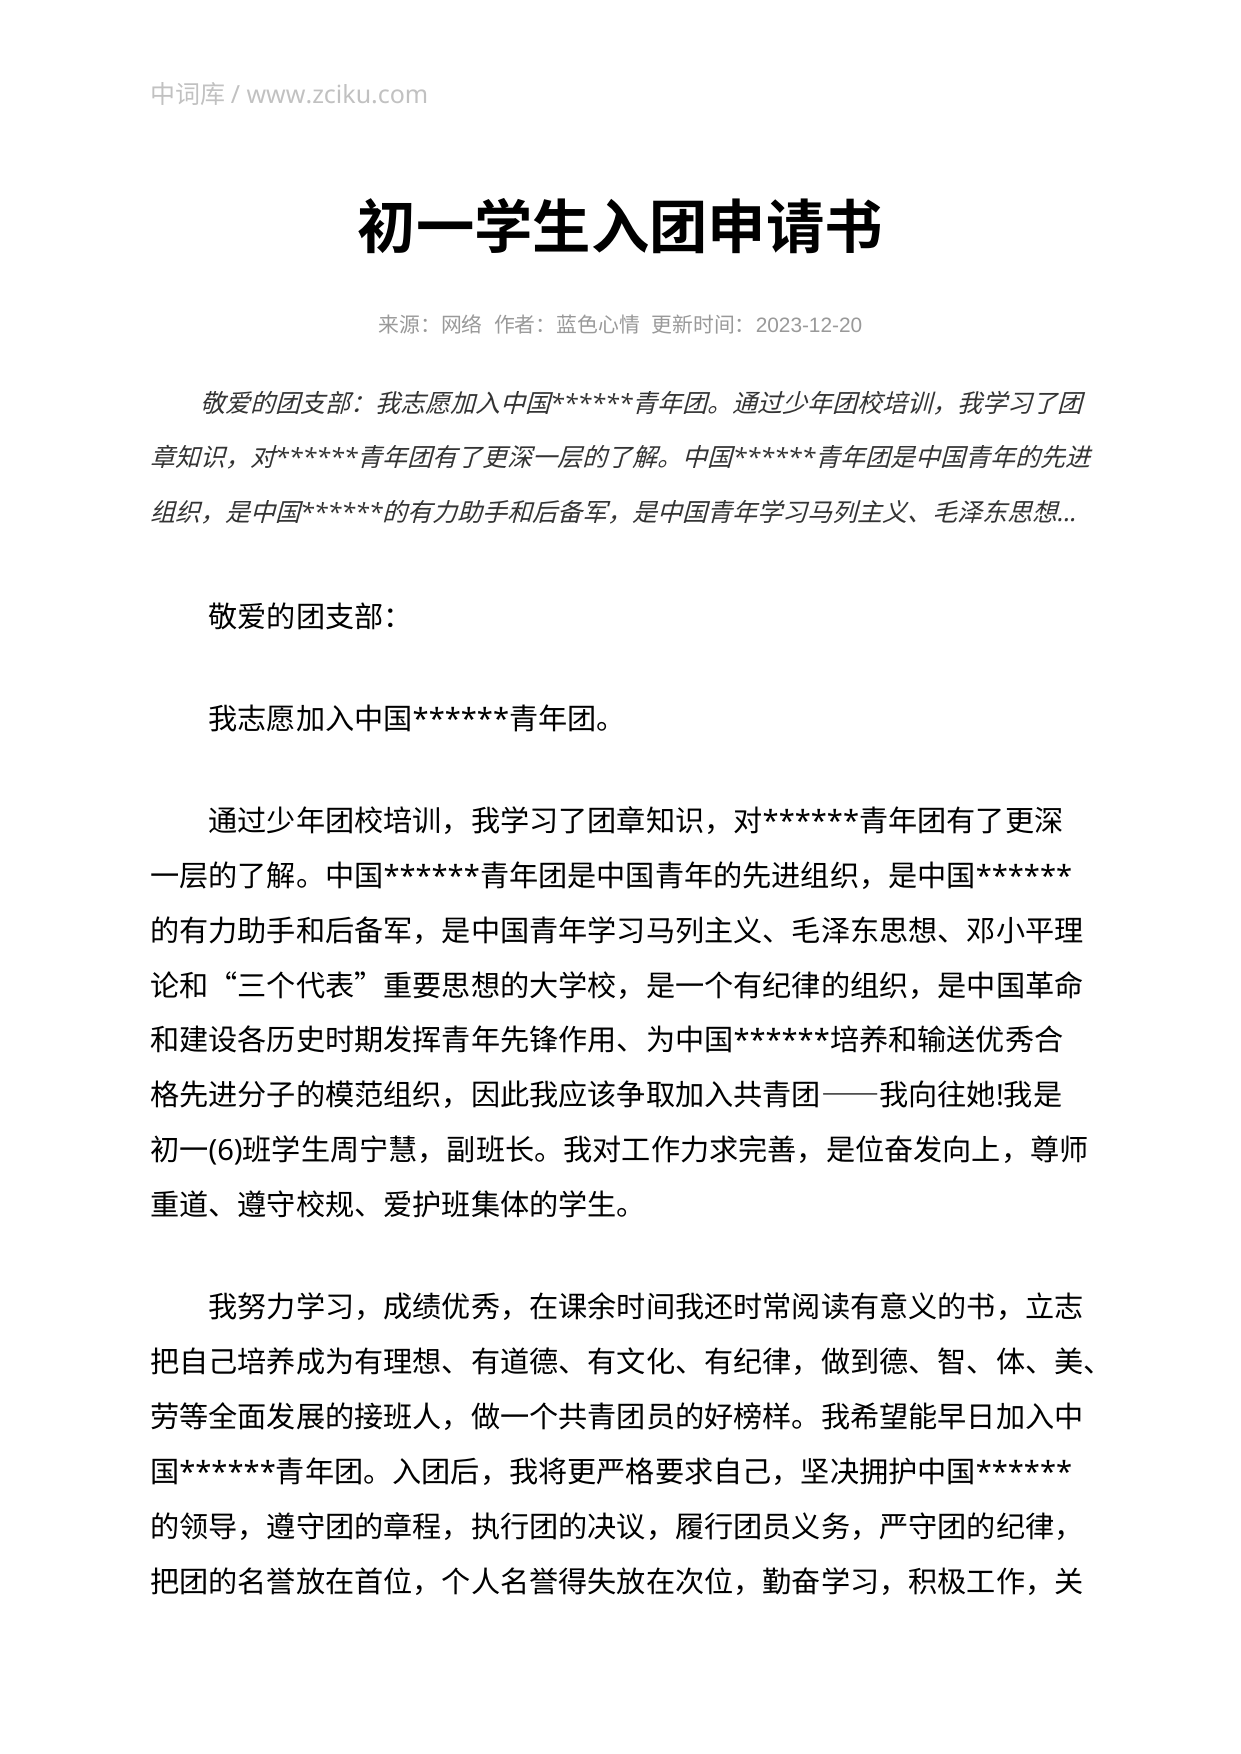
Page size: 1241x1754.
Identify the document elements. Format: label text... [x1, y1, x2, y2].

text 来源：网络 作者：蓝色心情 更新时间：2023-12-20 [150, 313, 1090, 337]
text 通过少年团校培训，我学习了团章知识，对******青年团有了更深一层的了解。中国******青年团是中国青年的先进组织，是中国******的有力助手和后备军，是中国青年学习马列主义、毛泽东思想、邓小平理论和“三个代表”重要思想的大学校，是一个有纪律的组织，是中国革命和建设各历史时期发挥青年先锋作用、为中国******培养和输送优秀合格先进分子的模范组织，因此我应该争取加入共青团——我向往她!我是初一(6)班学生周宁慧，副班长。我对工作力求完善，是位奋发向上，尊师重道、遵守校规、爱护班集体的学生。 [150, 797, 1090, 1224]
subtitle 初一学生入团申请书 [150, 181, 1090, 266]
text 我志愿加入中国******青年团。 [150, 695, 1090, 738]
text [150, 1284, 1090, 1601]
text 敬爱的团支部：我志愿加入中国******青年团。通过少年团校培训，我学习了团章知识，对******青年团有了更深一层的了解。中国******青年团是中国青年的先进组织，是中国******的有力助手和后备军，是中国青年学习马列主义、毛泽东思想... [150, 383, 1090, 528]
text 敬爱的团支部： [150, 593, 1090, 636]
